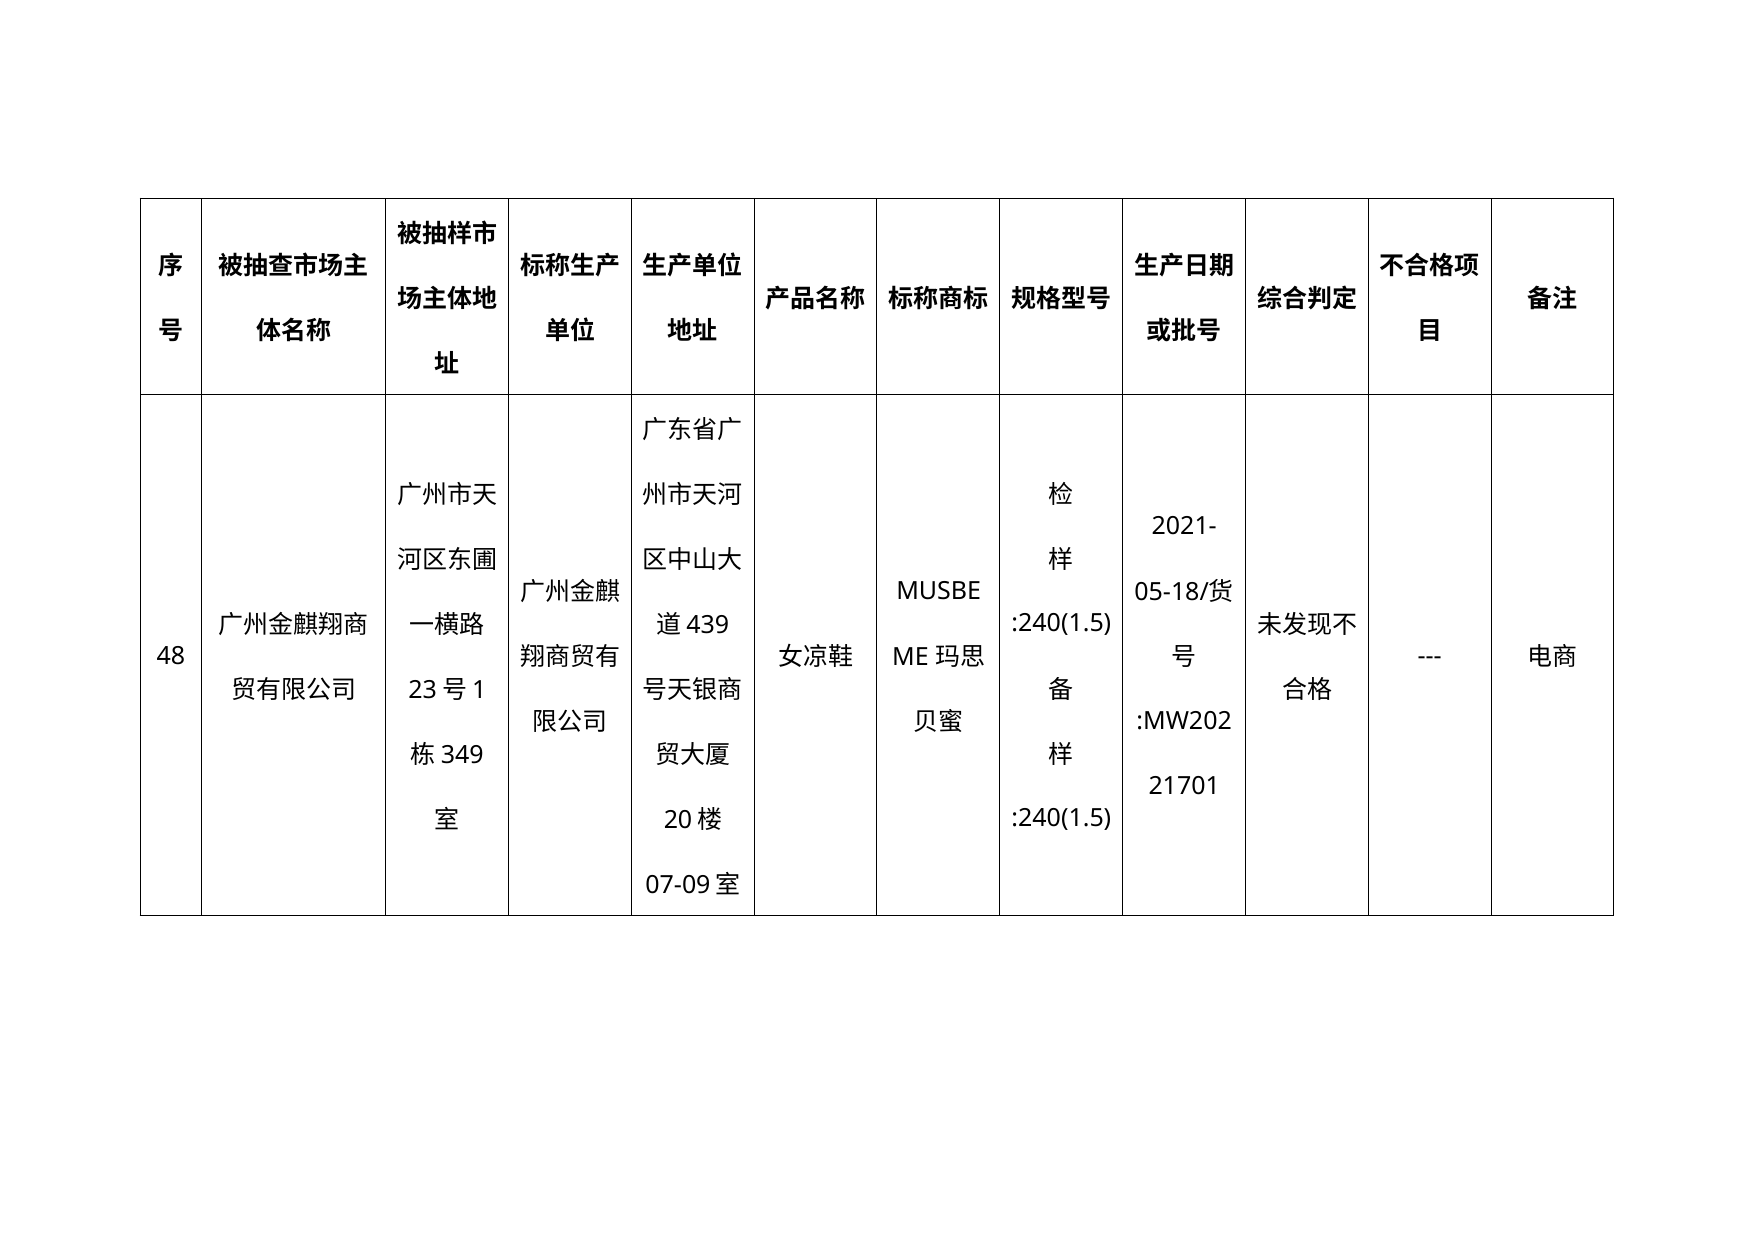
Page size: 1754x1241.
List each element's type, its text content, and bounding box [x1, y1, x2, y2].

table_cell 电商 [1492, 395, 1613, 915]
table_cell 广州金麒翔商贸有限公司 [202, 395, 385, 915]
table_header 产品名称 [755, 199, 876, 394]
table_cell 女凉鞋 [755, 395, 876, 915]
table_header 被抽查市场主体名称 [202, 199, 385, 394]
table_cell 2021-05-18/货号:MW20221701 [1123, 395, 1245, 915]
table_header 生产日期或批号 [1123, 199, 1245, 394]
table_header 被抽样市场主体地址 [386, 199, 508, 394]
table_cell 48 [141, 395, 201, 915]
table_cell 未发现不合格 [1246, 395, 1368, 915]
table_header 规格型号 [1000, 199, 1122, 394]
table_header 标称商标 [877, 199, 999, 394]
table_cell --- [1369, 395, 1491, 915]
table_cell 检样:240(1.5) 备样:240(1.5) [1000, 395, 1122, 915]
table_header 综合判定 [1246, 199, 1368, 394]
table_header 序号 [141, 199, 201, 394]
table_header 生产单位地址 [632, 199, 754, 394]
table_cell 广州市天河区东圃一横路23号1栋349室 [386, 395, 508, 915]
table_cell MUSBEME 玛思贝蜜 [877, 395, 999, 915]
table_cell 广州金麒翔商贸有限公司 [509, 395, 631, 915]
table_header 备注 [1492, 199, 1613, 394]
table_cell 广东省广州市天河区中山大道439号天银商贸大厦20楼07-09室 [632, 395, 754, 915]
table_header 标称生产单位 [509, 199, 631, 394]
table_header 不合格项目 [1369, 199, 1491, 394]
